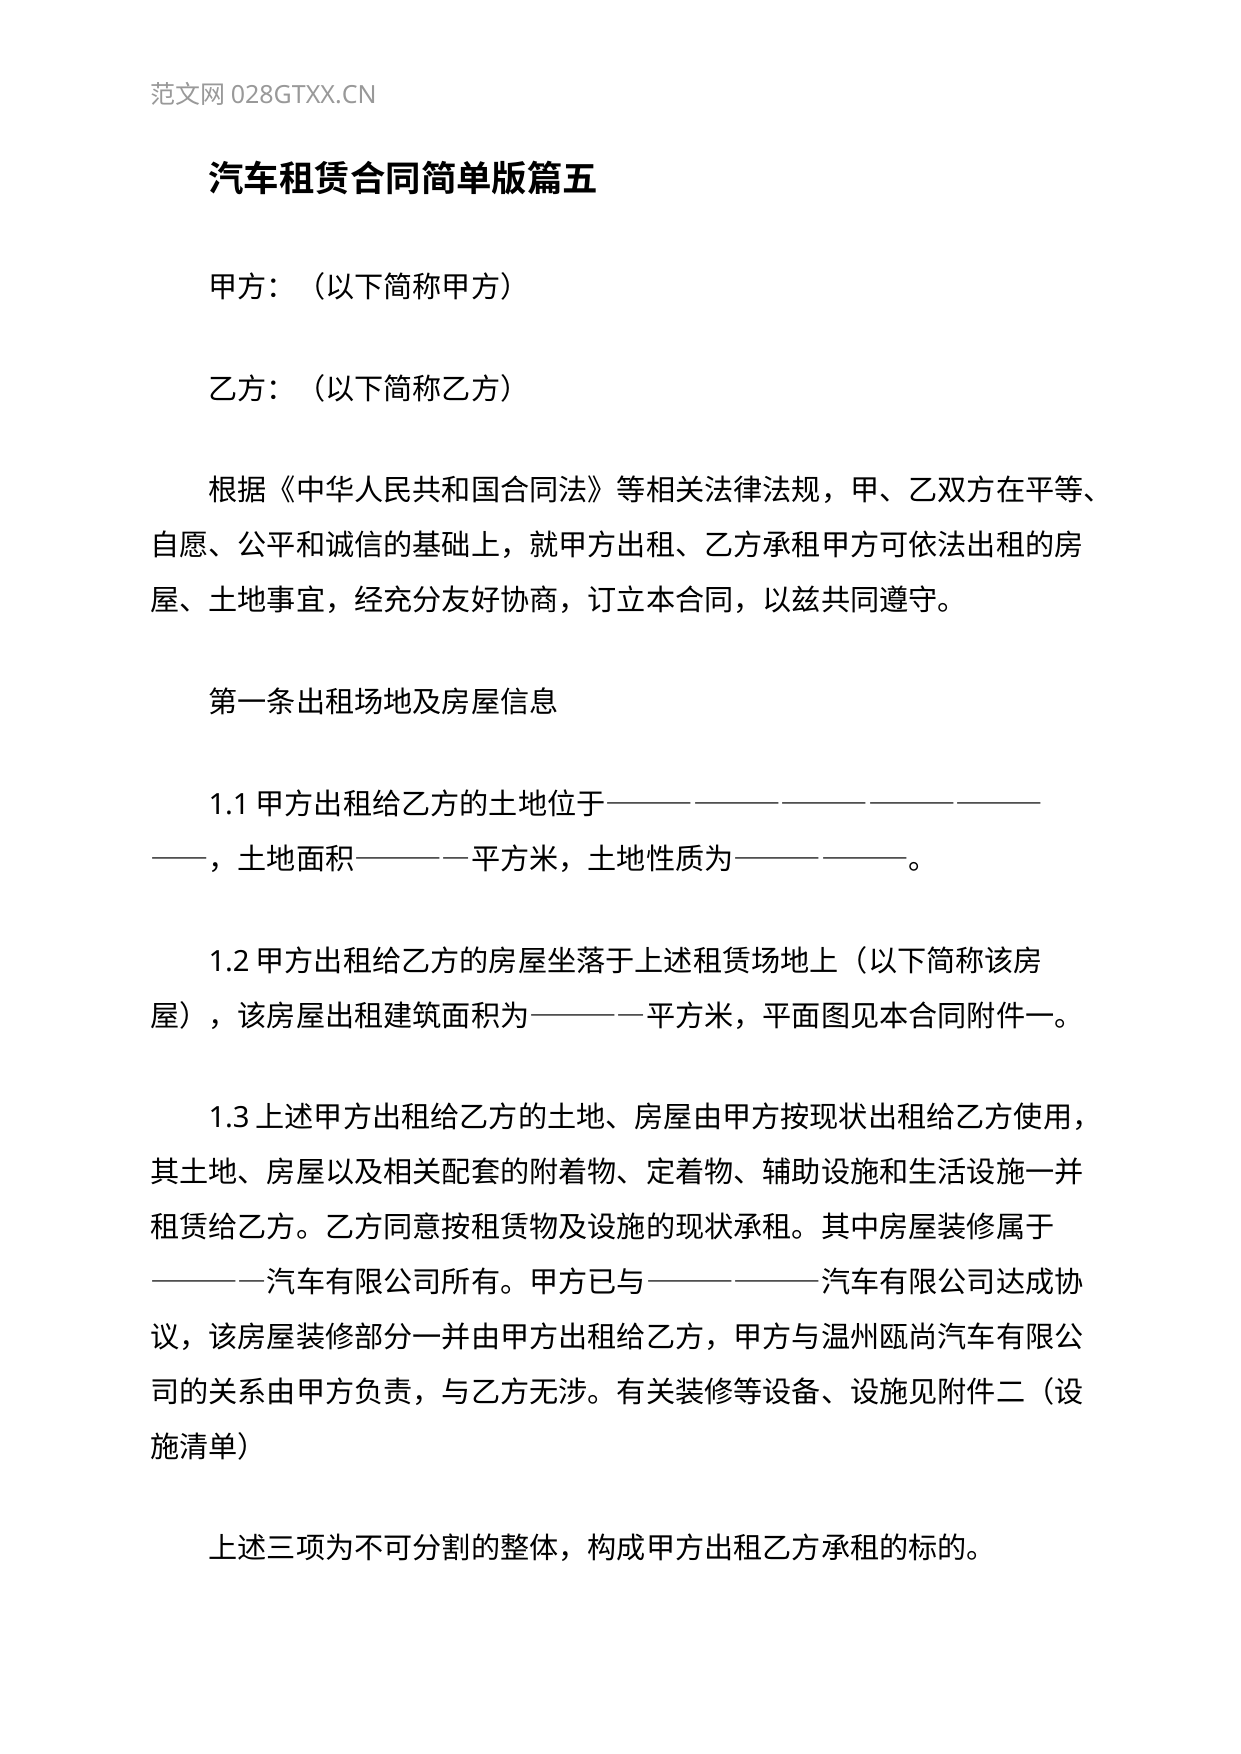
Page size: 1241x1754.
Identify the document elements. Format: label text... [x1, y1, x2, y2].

text 1.2甲方出租给乙方的房屋坐落于上述租赁场地上（以下简称该房屋），该房屋出租建筑面积为————平方米，平面图见本合同附件一。 [150, 937, 1090, 1034]
text 第一条出租场地及房屋信息 [150, 678, 1090, 721]
text 汽车租赁合同简单版篇五 [150, 150, 1090, 201]
text 上述三项为不可分割的整体，构成甲方出租乙方承租的标的。 [150, 1525, 1090, 1567]
text 1.1甲方出租给乙方的土地位于—————————————————，土地面积————平方米，土地性质为——————。 [150, 780, 1090, 878]
text 甲方：（以下简称甲方） [150, 263, 1090, 306]
text 乙方：（以下简称乙方） [150, 365, 1090, 407]
text 1.3上述甲方出租给乙方的土地、房屋由甲方按现状出租给乙方使用，其土地、房屋以及相关配套的附着物、定着物、辅助设施和生活设施一并租赁给乙方。乙方同意按租赁物及设施的现状承租。其中房屋装修属于————汽车有限公司所有。甲方已与——————汽车有限公司达成协议，该房屋装修部分一并由甲方出租给乙方，甲方与温州瓯尚汽车有限公司的关系由甲方负责，与乙方无涉。有关装修等设备、设施见附件二（设施清单） [150, 1094, 1090, 1466]
text 根据《中华人民共和国合同法》等相关法律法规，甲、乙双方在平等、自愿、公平和诚信的基础上，就甲方出租、乙方承租甲方可依法出租的房屋、土地事宜，经充分友好协商，订立本合同，以兹共同遵守。 [150, 467, 1090, 619]
